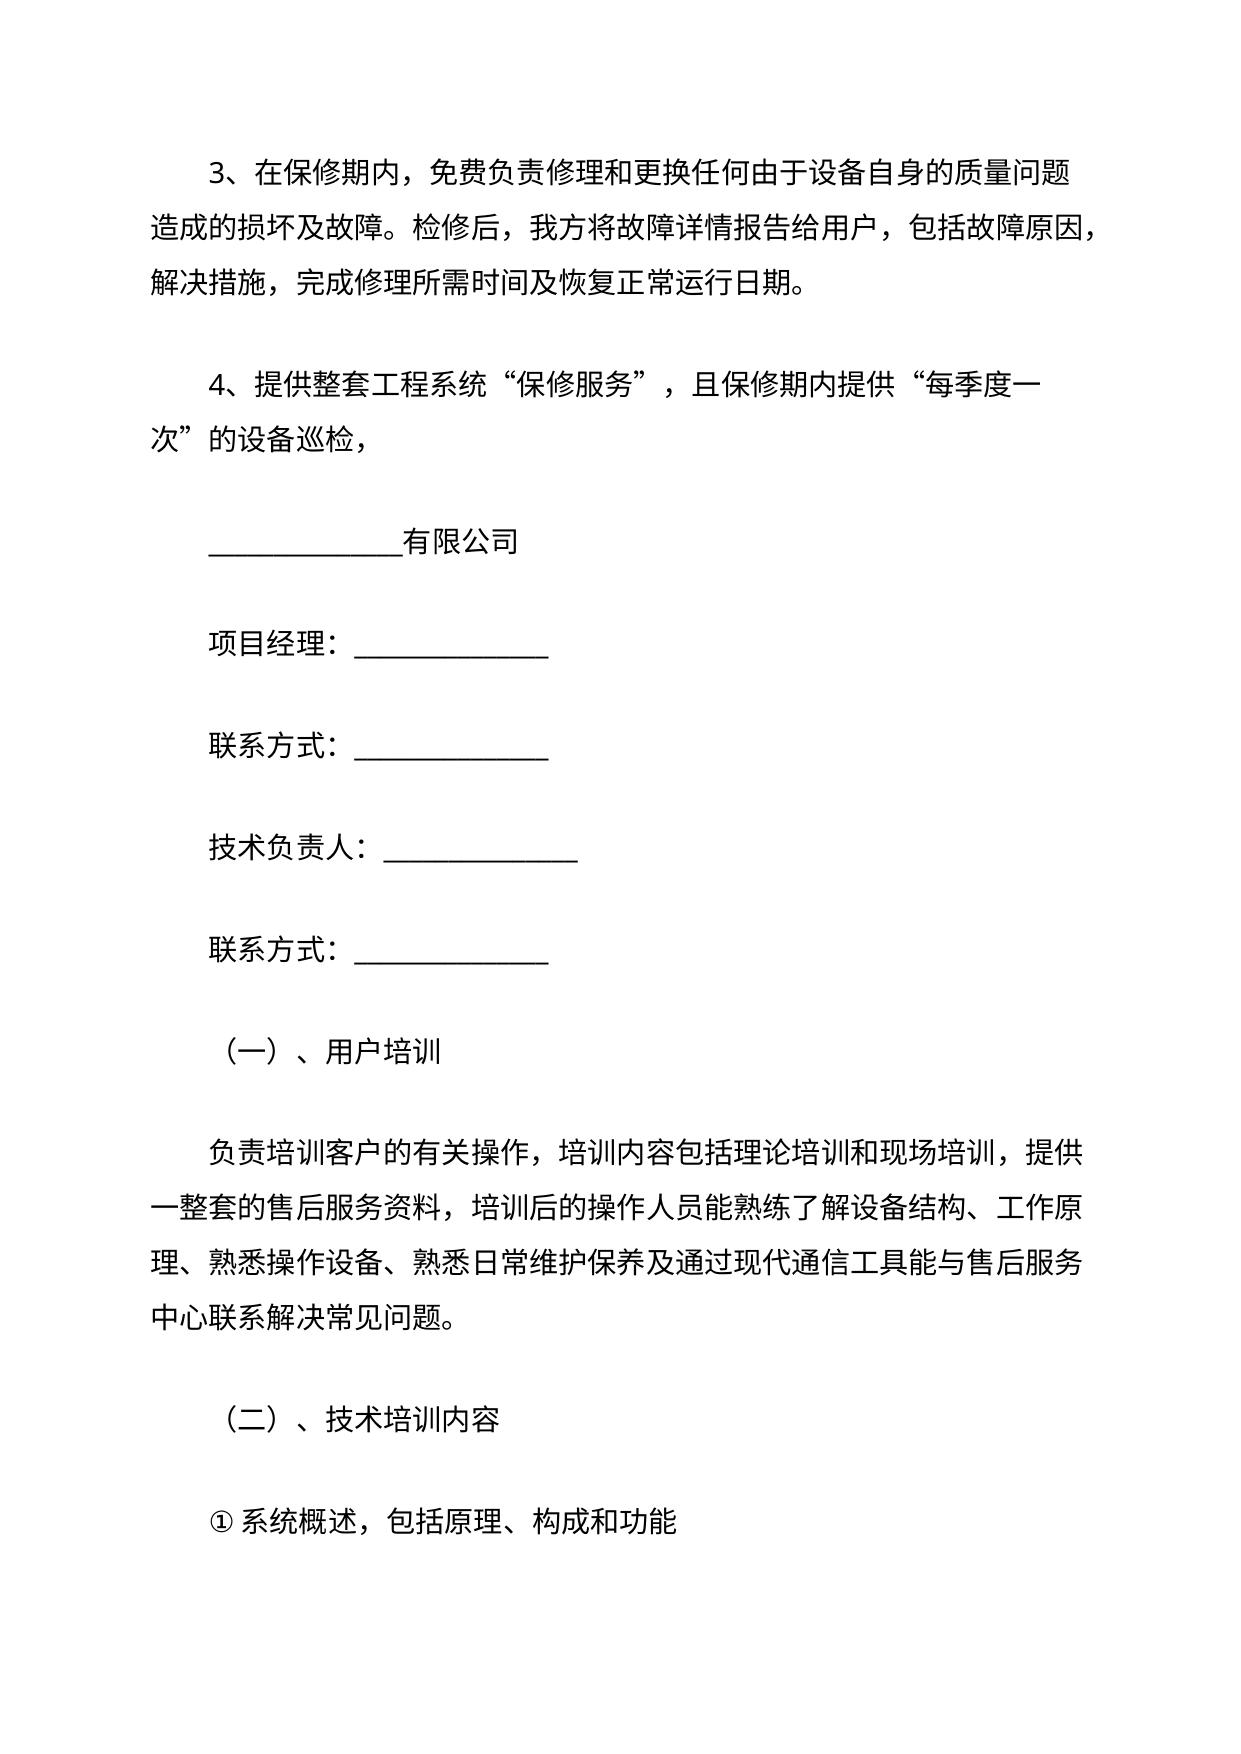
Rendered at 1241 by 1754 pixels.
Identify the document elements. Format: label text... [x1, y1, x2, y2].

text （一）、用户培训 [150, 1028, 1090, 1071]
text _______________有限公司 [150, 518, 1090, 561]
text 负责培训客户的有关操作，培训内容包括理论培训和现场培训，提供一整套的售后服务资料，培训后的操作人员能熟练了解设备结构、工作原理、熟悉操作设备、熟悉日常维护保养及通过现代通信工具能与售后服务中心联系解决常见问题。 [150, 1130, 1090, 1337]
text ①系统概述，包括原理、构成和功能 [150, 1498, 1090, 1541]
text （二）、技术培训内容 [150, 1397, 1090, 1439]
text 项目经理：_______________ [150, 620, 1090, 663]
text 4、提供整套工程系统“保修服务”，且保修期内提供“每季度一次”的设备巡检， [150, 362, 1090, 459]
text 3、在保修期内，免费负责修理和更换任何由于设备自身的质量问题造成的损坏及故障。检修后，我方将故障详情报告给用户，包括故障原因，解决措施，完成修理所需时间及恢复正常运行日期。 [150, 150, 1090, 302]
text 联系方式：_______________ [150, 722, 1090, 765]
text 技术负责人：_______________ [150, 824, 1090, 867]
text 联系方式：_______________ [150, 926, 1090, 969]
